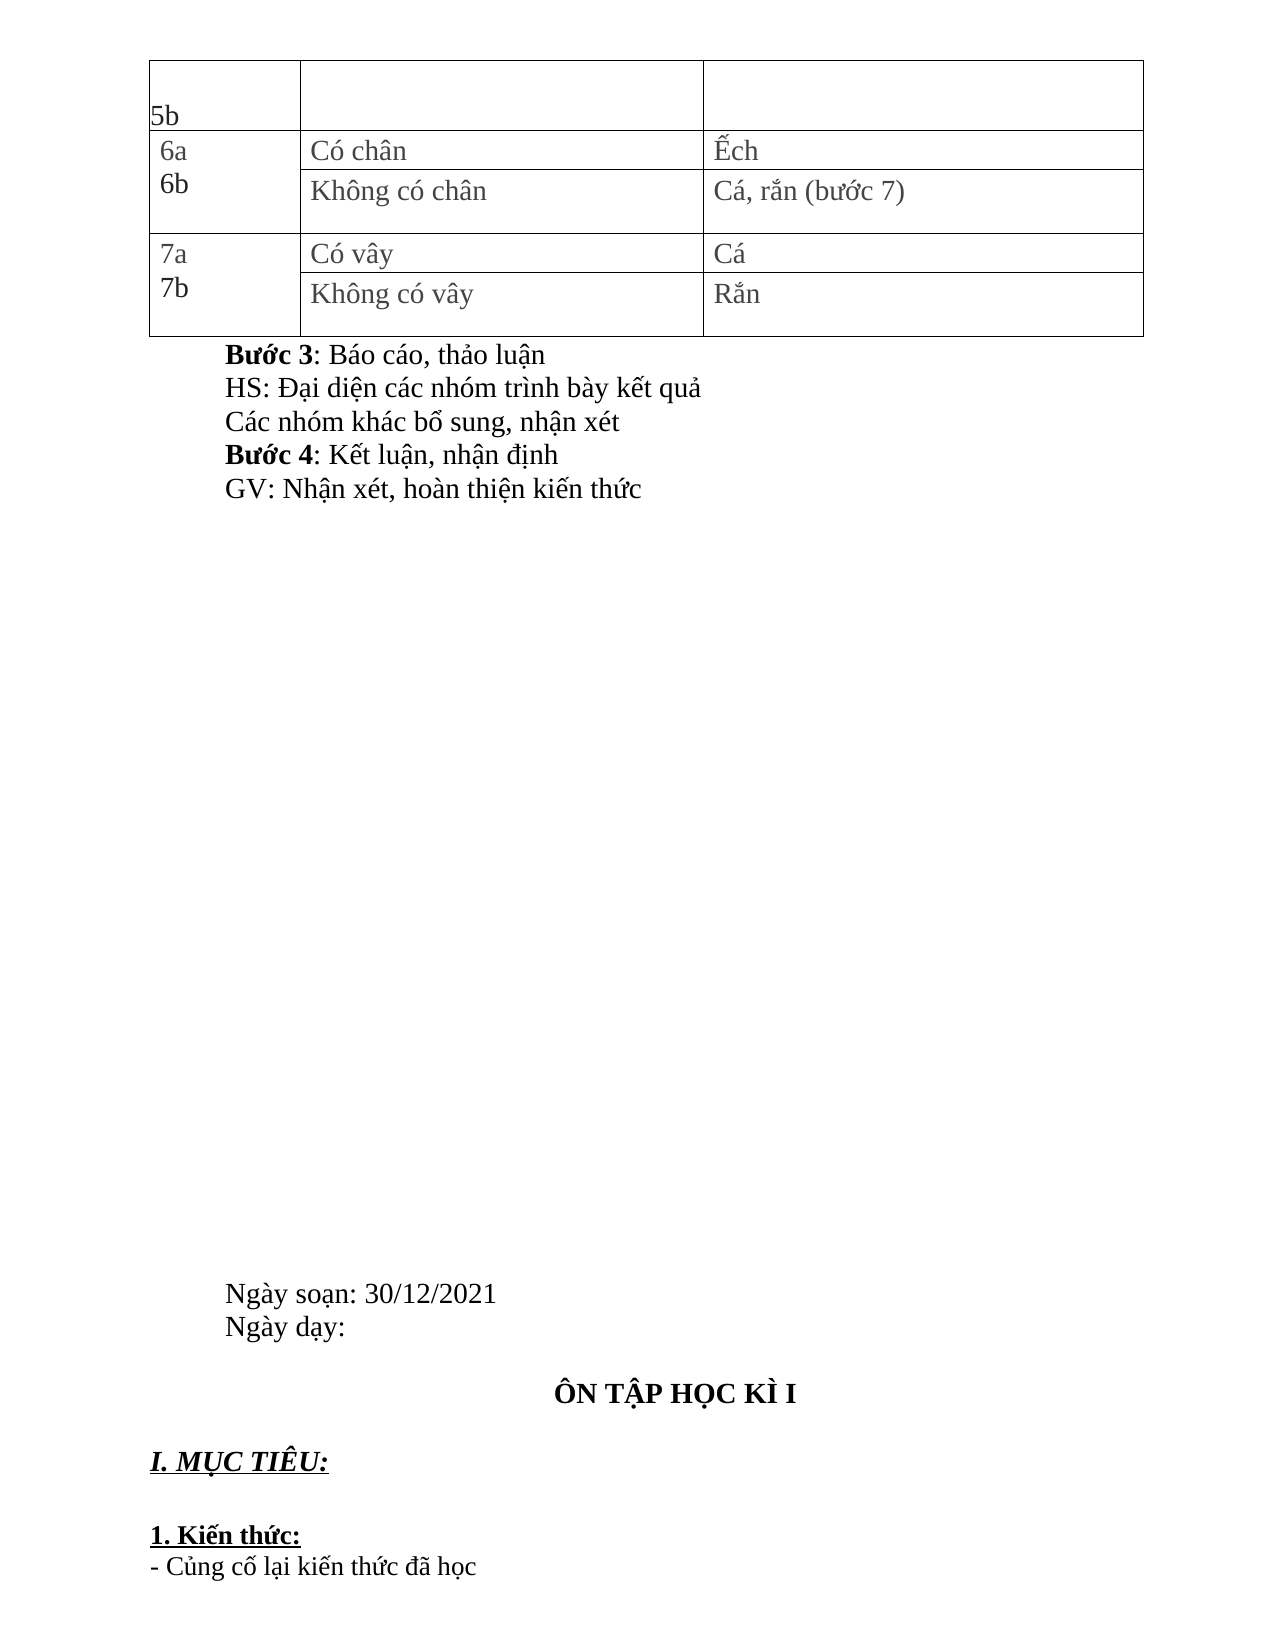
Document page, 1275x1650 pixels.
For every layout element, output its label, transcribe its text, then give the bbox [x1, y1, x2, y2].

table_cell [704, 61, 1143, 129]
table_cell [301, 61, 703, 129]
list Ngày dạy: [225, 1309, 1125, 1343]
list GV: Nhận xét, hoàn thiện kiến thức [225, 471, 1125, 504]
text - Củng cố lại kiến thức đã học [150, 1550, 1125, 1581]
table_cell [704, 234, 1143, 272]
text 1. Kiến thức: [150, 1519, 1125, 1550]
subtitle I. MỤC TIÊU: [150, 1444, 1125, 1477]
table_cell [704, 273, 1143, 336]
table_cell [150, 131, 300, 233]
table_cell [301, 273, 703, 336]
list Bước 3: Báo cáo, thảo luận [225, 337, 1125, 370]
list Ngày soạn: 30/12/2021 [225, 1276, 1125, 1309]
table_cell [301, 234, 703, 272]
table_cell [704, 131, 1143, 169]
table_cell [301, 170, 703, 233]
list Bước 4: Kết luận, nhận định [225, 437, 1125, 471]
list ÔN TẬP HỌC KÌ I [225, 1377, 1125, 1410]
list Các nhóm khác bổ sung, nhận xét [225, 404, 1125, 437]
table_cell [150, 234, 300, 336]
list HS: Đại diện các nhóm trình bày kết quả [225, 370, 1125, 404]
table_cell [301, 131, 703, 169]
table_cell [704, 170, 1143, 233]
